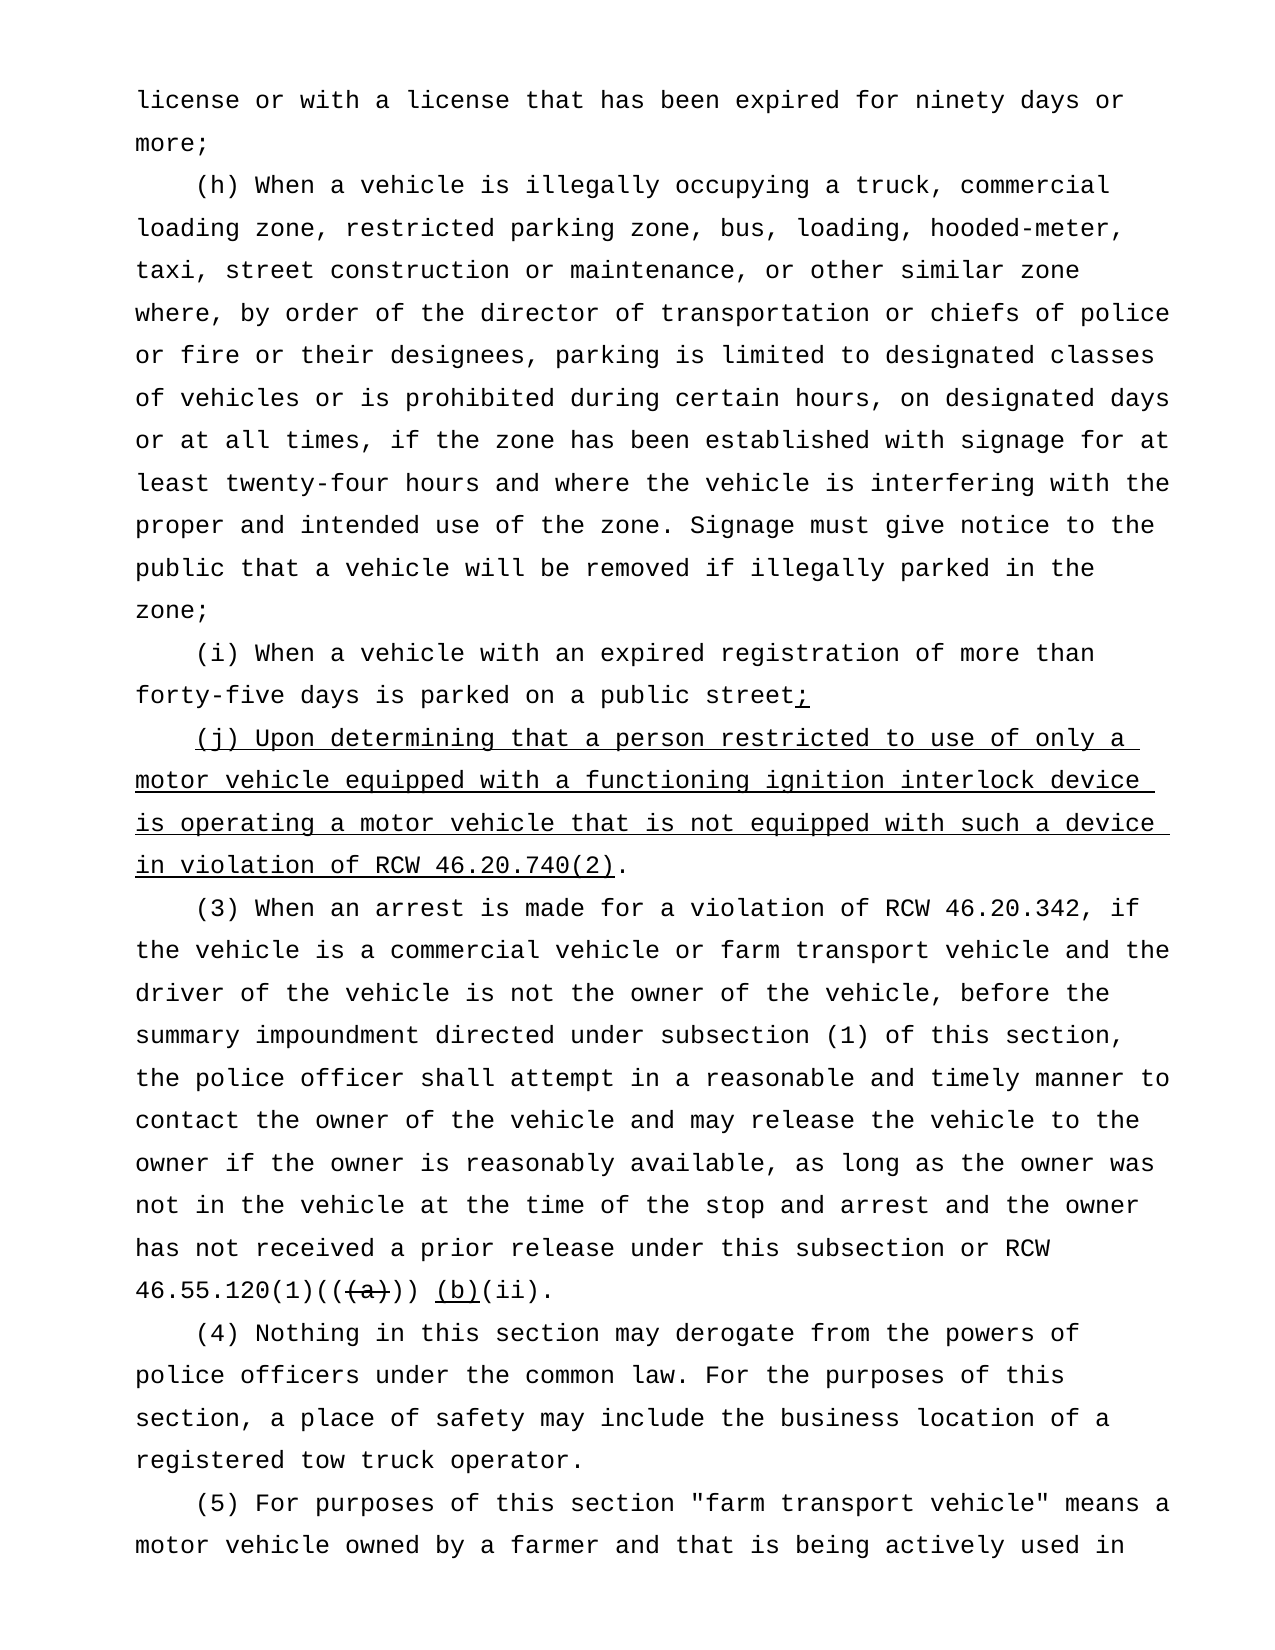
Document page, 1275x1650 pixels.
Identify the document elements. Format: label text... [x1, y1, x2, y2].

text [135, 75, 1170, 160]
text (j) Upon determining that a person restricted to use of only a motor vehicle equipped with a functioning ignition interlock device is operating a motor vehicle that is not equipped with such a device in violation of RCW 46.20.740(2). [135, 835, 1170, 882]
text (4) Nothing in this section may derogate from the powers of police officers under the common law. For the purposes of this section, a place of safety may include the business location of a registered tow truck operator. [135, 1307, 1170, 1477]
text (h) When a vehicle is illegally occupying a truck, commercial loading zone, restricted parking zone, bus, loading, hooded-meter, taxi, street construction or maintenance, or other similar zone where, by order of the director of transportation or chiefs of police or fire or their designees, parking is limited to designated classes of vehicles or is prohibited during certain hours, on designated days or at all times, if the zone has been established with signage for at least twenty-four hours and where the vehicle is interfering with the proper and intended use of the zone. Signage must give notice to the public that a vehicle will be removed if illegally parked in the zone; [135, 160, 1170, 627]
text (3) When an arrest is made for a violation of RCW 46.20.342, if the vehicle is a commercial vehicle or farm transport vehicle and the driver of the vehicle is not the owner of the vehicle, before the summary impoundment directed under subsection (1) of this section, the police officer shall attempt in a reasonable and timely manner to contact the owner of the vehicle and may release the vehicle to the owner if the owner is reasonably available, as long as the owner was not in the vehicle at the time of the stop and arrest and the owner has not received a prior release under this subsection or RCW 46.55.120(1)(((a))) (b)(ii). [135, 882, 1170, 1307]
text (i) When a vehicle with an expired registration of more than forty-five days is parked on a public street; [135, 627, 1170, 712]
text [135, 1477, 1170, 1562]
text (j) Upon determining that a person restricted to use of only a motor vehicle equipped with a functioning ignition interlock device is operating a motor vehicle that is not equipped with such a device in violation of RCW 46.20.740(2). [135, 712, 1170, 834]
